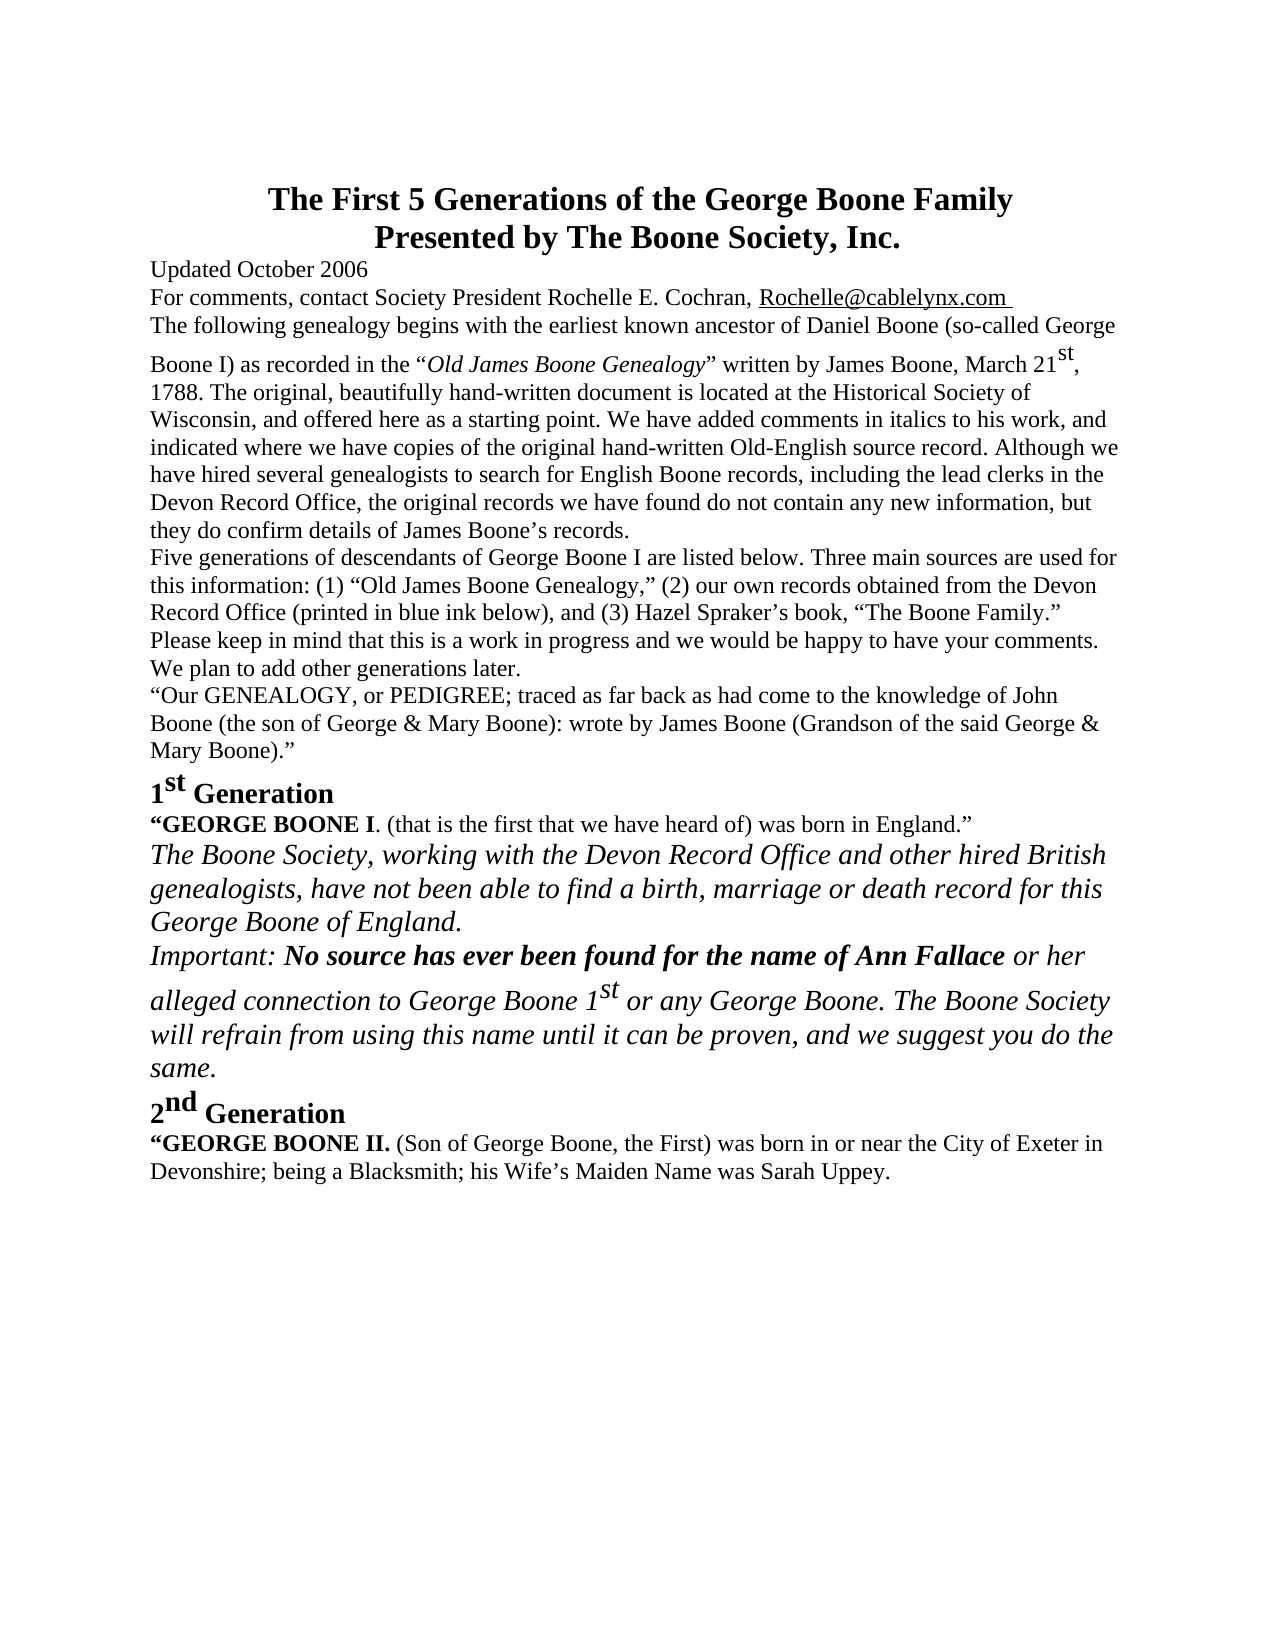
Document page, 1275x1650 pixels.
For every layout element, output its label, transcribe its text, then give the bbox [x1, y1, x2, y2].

text For comments, contact Society President Rochelle E. Cochran, Rochelle@cablelynx.com [150, 283, 1125, 311]
text 1st Generation [150, 764, 1125, 809]
text “Our GENEALOGY, or PEDIGREE; traced as far back as had come to the knowledge of John Boone (the son of George & Mary Boone): wrote by James Boone (Grandson of the said George & Mary Boone).” [150, 681, 1125, 764]
text Important: No source has ever been found for the name of Ann Fallace or her alleged connection to George Boone 1st or any George Boone. The Boone Society will refrain from using this name until it can be proven, and we suggest you do the same. [150, 938, 1125, 1084]
text The following genealogy begins with the earliest known ancestor of Daniel Boone (so-called George Boone I) as recorded in the “Old James Boone Genealogy” written by James Boone, March 21st, 1788. The original, beautifully hand-written document is located at the Historical Society of Wisconsin, and offered here as a starting point. We have added comments in italics to his work, and indicated where we have copies of the original hand-written Old-English source record. Although we have hired several genealogists to search for English Boone records, including the lead clerks in the Devon Record Office, the original records we have found do not contain any new information, but they do confirm details of James Boone’s records. [150, 311, 1125, 543]
text 2nd Generation [150, 1084, 1125, 1129]
text The First 5 Generations of the George Boone Family [150, 179, 1125, 217]
text Five generations of descendants of George Boone I are listed below. Three main sources are used for this information: (1) “Old James Boone Genealogy,” (2) our own records obtained from the Devon Record Office (printed in blue ink below), and (3) Hazel Spraker’s book, “The Boone Family.” Please keep in mind that this is a work in progress and we would be happy to have your comments. We plan to add other generations later. [150, 543, 1125, 681]
text Updated October 2006 [150, 255, 1125, 283]
text Presented by The Boone Society, Inc. [150, 217, 1125, 255]
text The Boone Society, working with the Devon Record Office and other hired British genealogists, have not been able to find a birth, marriage or death record for this George Boone of England. [150, 837, 1125, 938]
text “GEORGE BOONE II. (Son of George Boone, the First) was born in or near the City of Exeter in Devonshire; being a Blacksmith; his Wife’s Maiden Name was Sarah Uppey. [150, 1129, 1125, 1185]
text “GEORGE BOONE I. (that is the first that we have heard of) was born in England.” [150, 809, 1125, 837]
